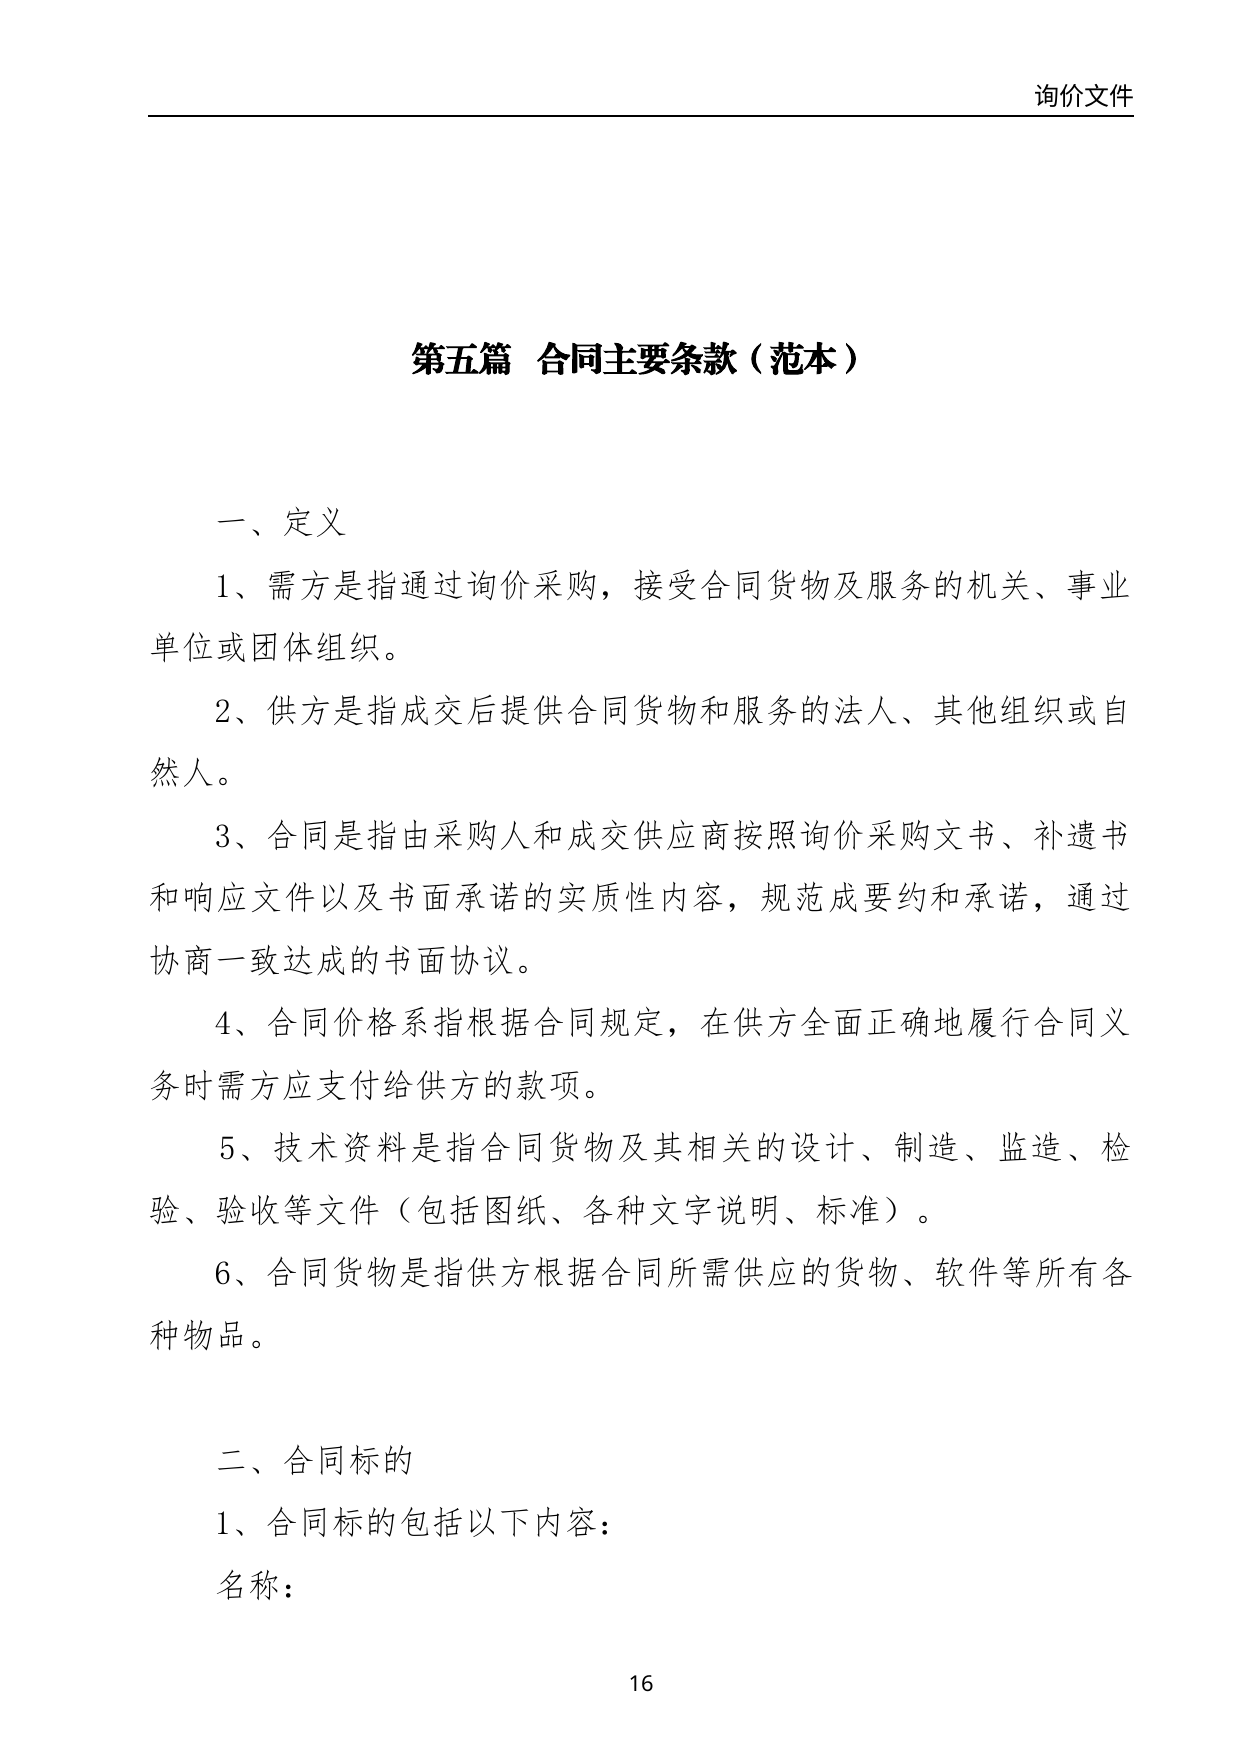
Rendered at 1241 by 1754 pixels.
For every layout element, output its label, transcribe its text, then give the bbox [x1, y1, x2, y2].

text 3、合同是指由采购人和成交供应商按照询价采购文书、补遗书和响应文件以及书面承诺的实质性内容，规范成要约和承诺，通过协商一致达成的书面协议。 [148, 797, 1134, 985]
text 5、技术资料是指合同货物及其相关的设计、制造、监造、检验、验收等文件（包括图纸、各种文字说明、标准）。 [148, 1110, 1134, 1235]
text 6、合同货物是指供方根据合同所需供应的货物、软件等所有各种物品。 [148, 1235, 1134, 1360]
text 1、需方是指通过询价采购，接受合同货物及服务的机关、事业单位或团体组织。 [148, 547, 1134, 672]
text 一、定义 [148, 485, 1134, 547]
text 名称： [148, 1547, 1134, 1610]
text 2、供方是指成交后提供合同货物和服务的法人、其他组织或自然人。 [148, 672, 1134, 797]
text 4、合同价格系指根据合同规定，在供方全面正确地履行合同义务时需方应支付给供方的款项。 [148, 985, 1134, 1110]
text 二、合同标的 [148, 1422, 1134, 1485]
text 第五篇 合同主要条款（范本） [148, 340, 1134, 380]
text 1、合同标的包括以下内容： [148, 1485, 1134, 1547]
